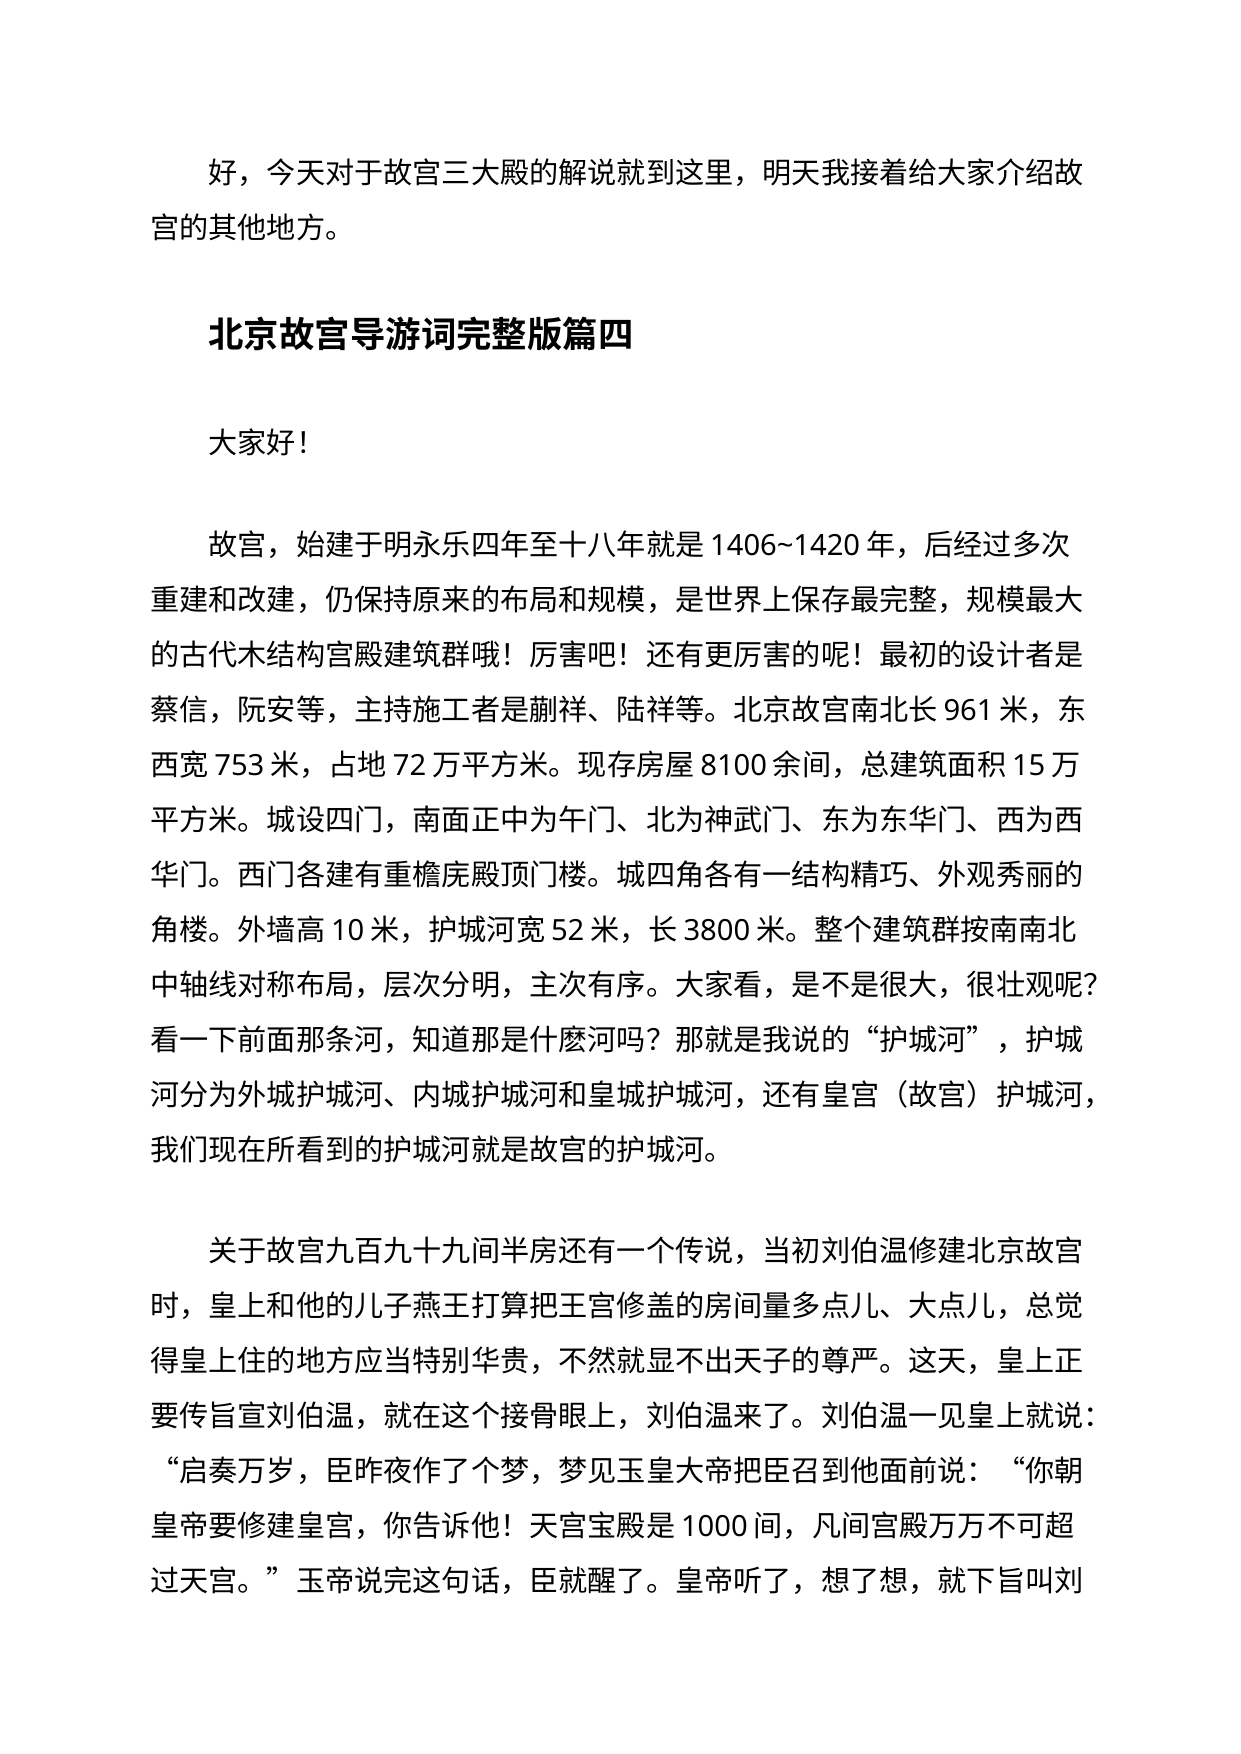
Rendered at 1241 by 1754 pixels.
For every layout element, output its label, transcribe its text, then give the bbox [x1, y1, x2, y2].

text 大家好！ [150, 420, 1090, 462]
text 北京故宫导游词完整版篇四 [150, 307, 1090, 358]
text 好，今天对于故宫三大殿的解说就到这里，明天我接着给大家介绍故宫的其他地方。 [150, 150, 1090, 247]
text 故宫，始建于明永乐四年至十八年就是1406~1420年，后经过多次重建和改建，仍保持原来的布局和规模，是世界上保存最完整，规模最大的古代木结构宫殿建筑群哦！厉害吧！还有更厉害的呢！最初的设计者是蔡信，阮安等，主持施工者是蒯祥、陆祥等。北京故宫南北长961米，东西宽753米，占地72万平方米。现存房屋8100余间，总建筑面积15万平方米。城设四门，南面正中为午门、北为神武门、东为东华门、西为西华门。西门各建有重檐庑殿顶门楼。城四角各有一结构精巧、外观秀丽的角楼。外墙高10米，护城河宽52米，长3800米。整个建筑群按南南北中轴线对称布局，层次分明，主次有序。大家看，是不是很大，很壮观呢？看一下前面那条河，知道那是什麽河吗？那就是我说的“护城河”，护城河分为外城护城河、内城护城河和皇城护城河，还有皇宫（故宫）护城河，我们现在所看到的护城河就是故宫的护城河。 [150, 522, 1090, 1168]
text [150, 1228, 1090, 1600]
